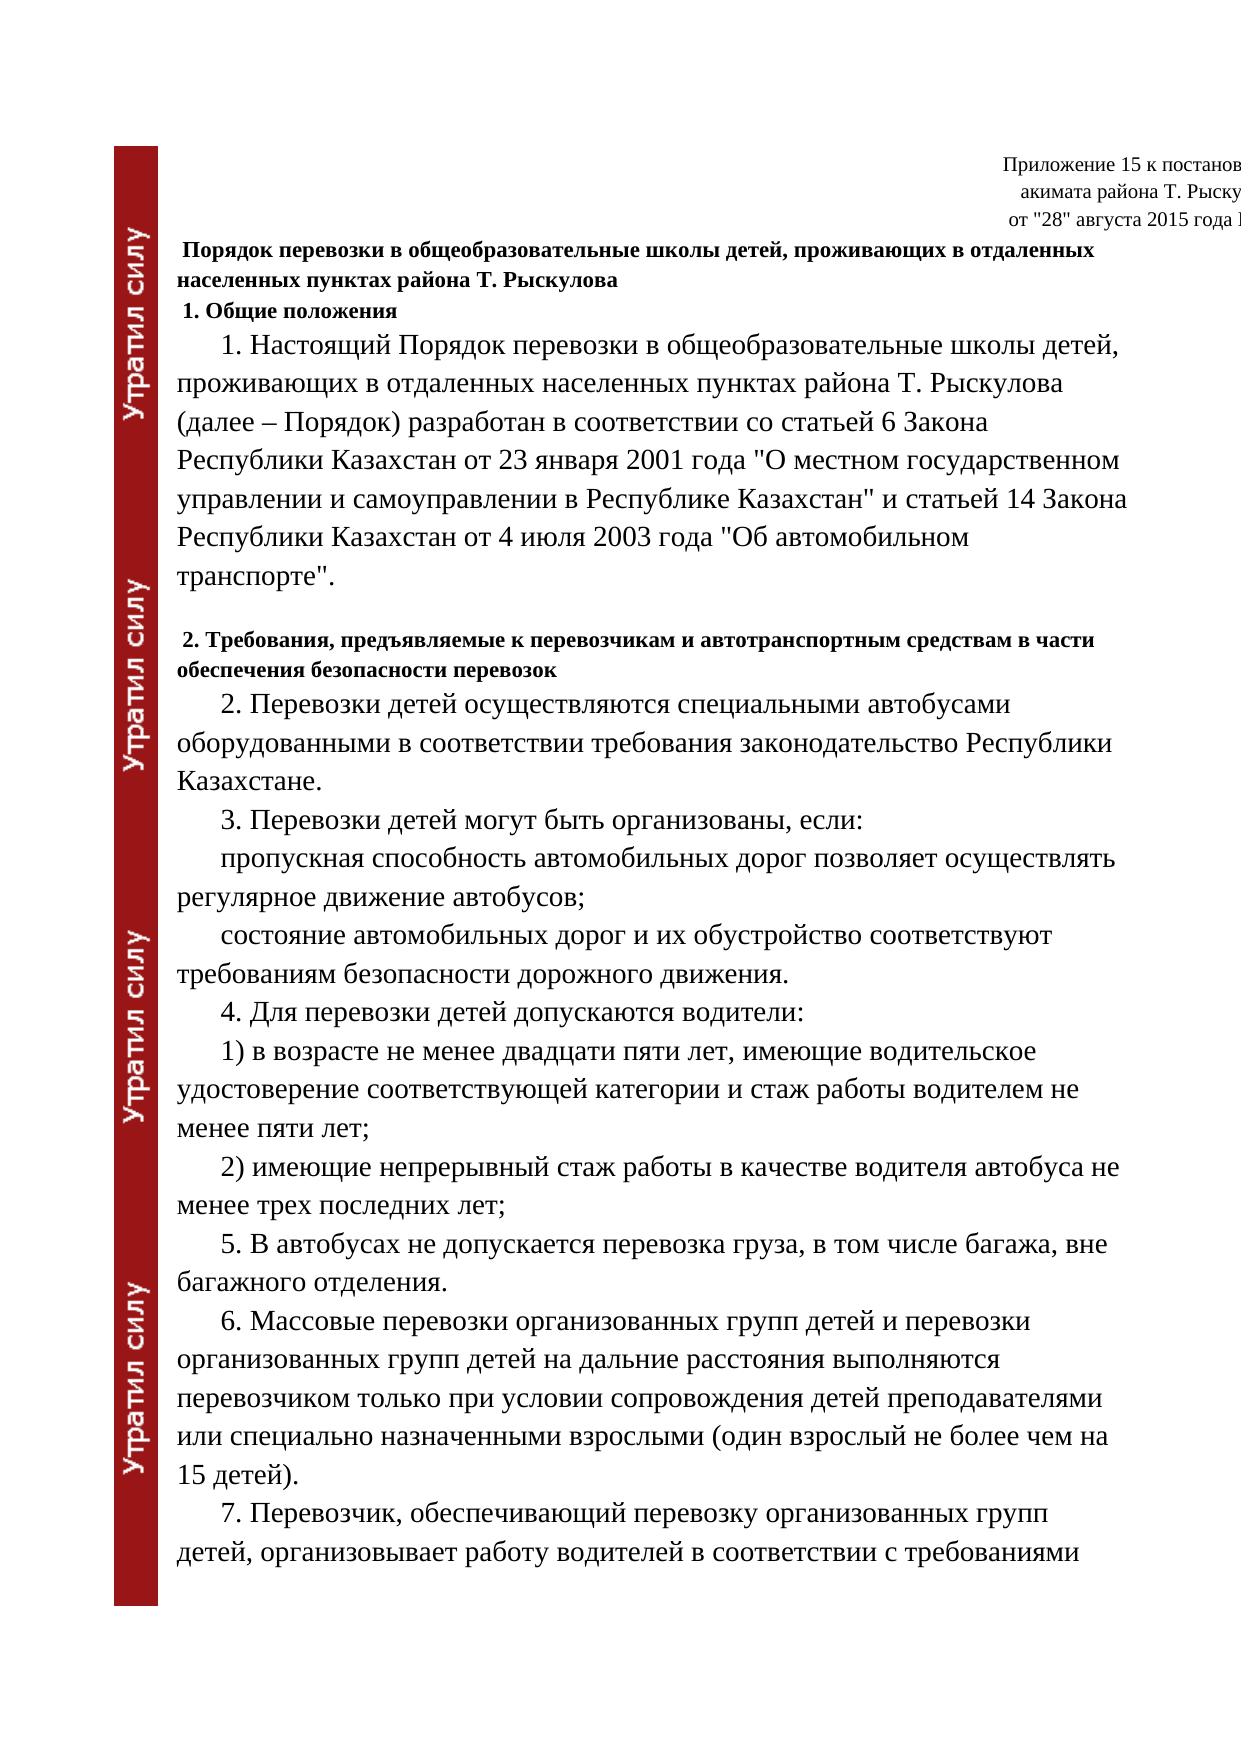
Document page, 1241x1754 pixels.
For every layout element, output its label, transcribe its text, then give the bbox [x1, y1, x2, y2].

table_header Приложение 15 к постановлению акимата района Т. Рыскулова от "28" августа 2015 года № 286 [912, 150, 1240, 236]
table_header [101, 150, 912, 236]
text 1. Общие положения [112, 297, 1128, 323]
text 1. Настоящий Порядок перевозки в общеобразовательные школы детей, проживающих в отдаленных населенных пунктах района Т. Рыскулова (далее – Порядок) разработан в соответствии со статьей 6 Закона Республики Казахстан от 23 января 2001 года "О местном государственном управлении и самоуправлении в Республике Казахстан" и статьей 14 Закона Республики Казахстан от 4 июля 2003 года "Об автомобильном транспорте". [112, 327, 1128, 622]
picture [114, 682, 158, 686]
picture [114, 1568, 158, 1606]
text 2. Требования, предъявляемые к перевозчикам и автотранспортным средствам в части обеспечения безопасности перевозок [112, 626, 1128, 682]
text Порядок перевозки в общеобразовательные школы детей, проживающих в отдаленных населенных пунктах района Т. Рыскулова [112, 236, 1128, 293]
picture [114, 146, 158, 150]
picture [114, 323, 158, 327]
picture [114, 293, 158, 297]
picture [114, 622, 158, 626]
